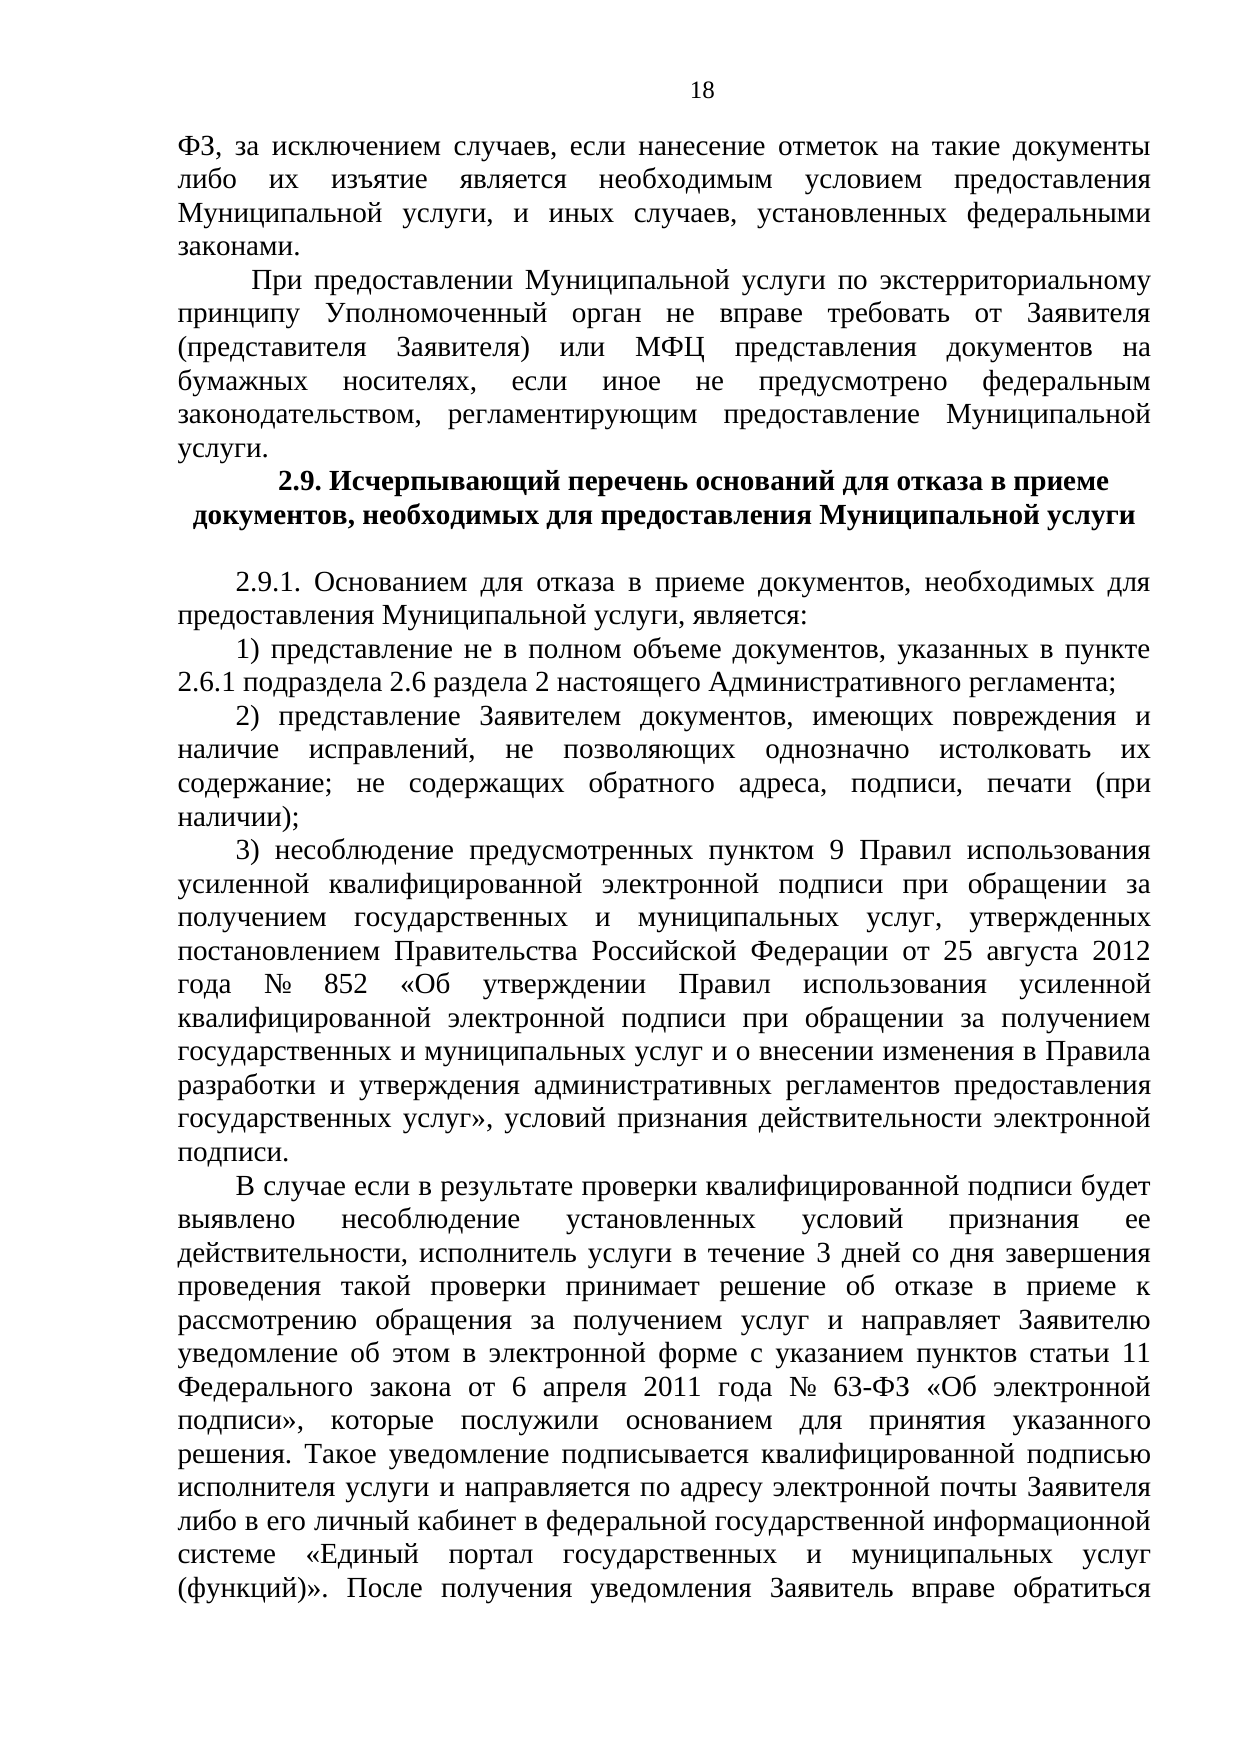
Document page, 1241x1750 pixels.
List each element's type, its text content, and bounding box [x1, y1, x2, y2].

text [177, 128, 1152, 262]
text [177, 1168, 1152, 1604]
text При предоставлении Муниципальной услуги по экстерриториальному принципу Уполномоченный орган не вправе требовать от Заявителя (представителя Заявителя) или МФЦ представления документов на бумажных носителях, если иное не предусмотрено федеральным законодательством, регламентирующим предоставление Муниципальной услуги. [177, 262, 1152, 463]
text 2.9.1. Основанием для отказа в приеме документов, необходимых для предоставления Муниципальной услуги, является: [177, 564, 1152, 631]
text 2.9. Исчерпывающий перечень оснований для отказа в приеме документов, необходимых для предоставления Муниципальной услуги [177, 463, 1152, 530]
text 1) представление не в полном объеме документов, указанных в пункте 2.6.1 подраздела 2.6 раздела 2 настоящего Административного регламента; [177, 631, 1152, 698]
text 2) представление Заявителем документов, имеющих повреждения и наличие исправлений, не позволяющих однозначно истолковать их содержание; не содержащих обратного адреса, подписи, печати (при наличии); [177, 698, 1152, 832]
text 3) несоблюдение предусмотренных пунктом 9 Правил использования усиленной квалифицированной электронной подписи при обращении за получением государственных и муниципальных услуг, утвержденных постановлением Правительства Российской Федерации от 25 августа 2012 года № 852 «Об утверждении Правил использования усиленной квалифицированной электронной подписи при обращении за получением государственных и муниципальных услуг и о внесении изменения в Правила разработки и утверждения административных регламентов предоставления государственных услуг», условий признания действительности электронной подписи. [177, 832, 1152, 1168]
